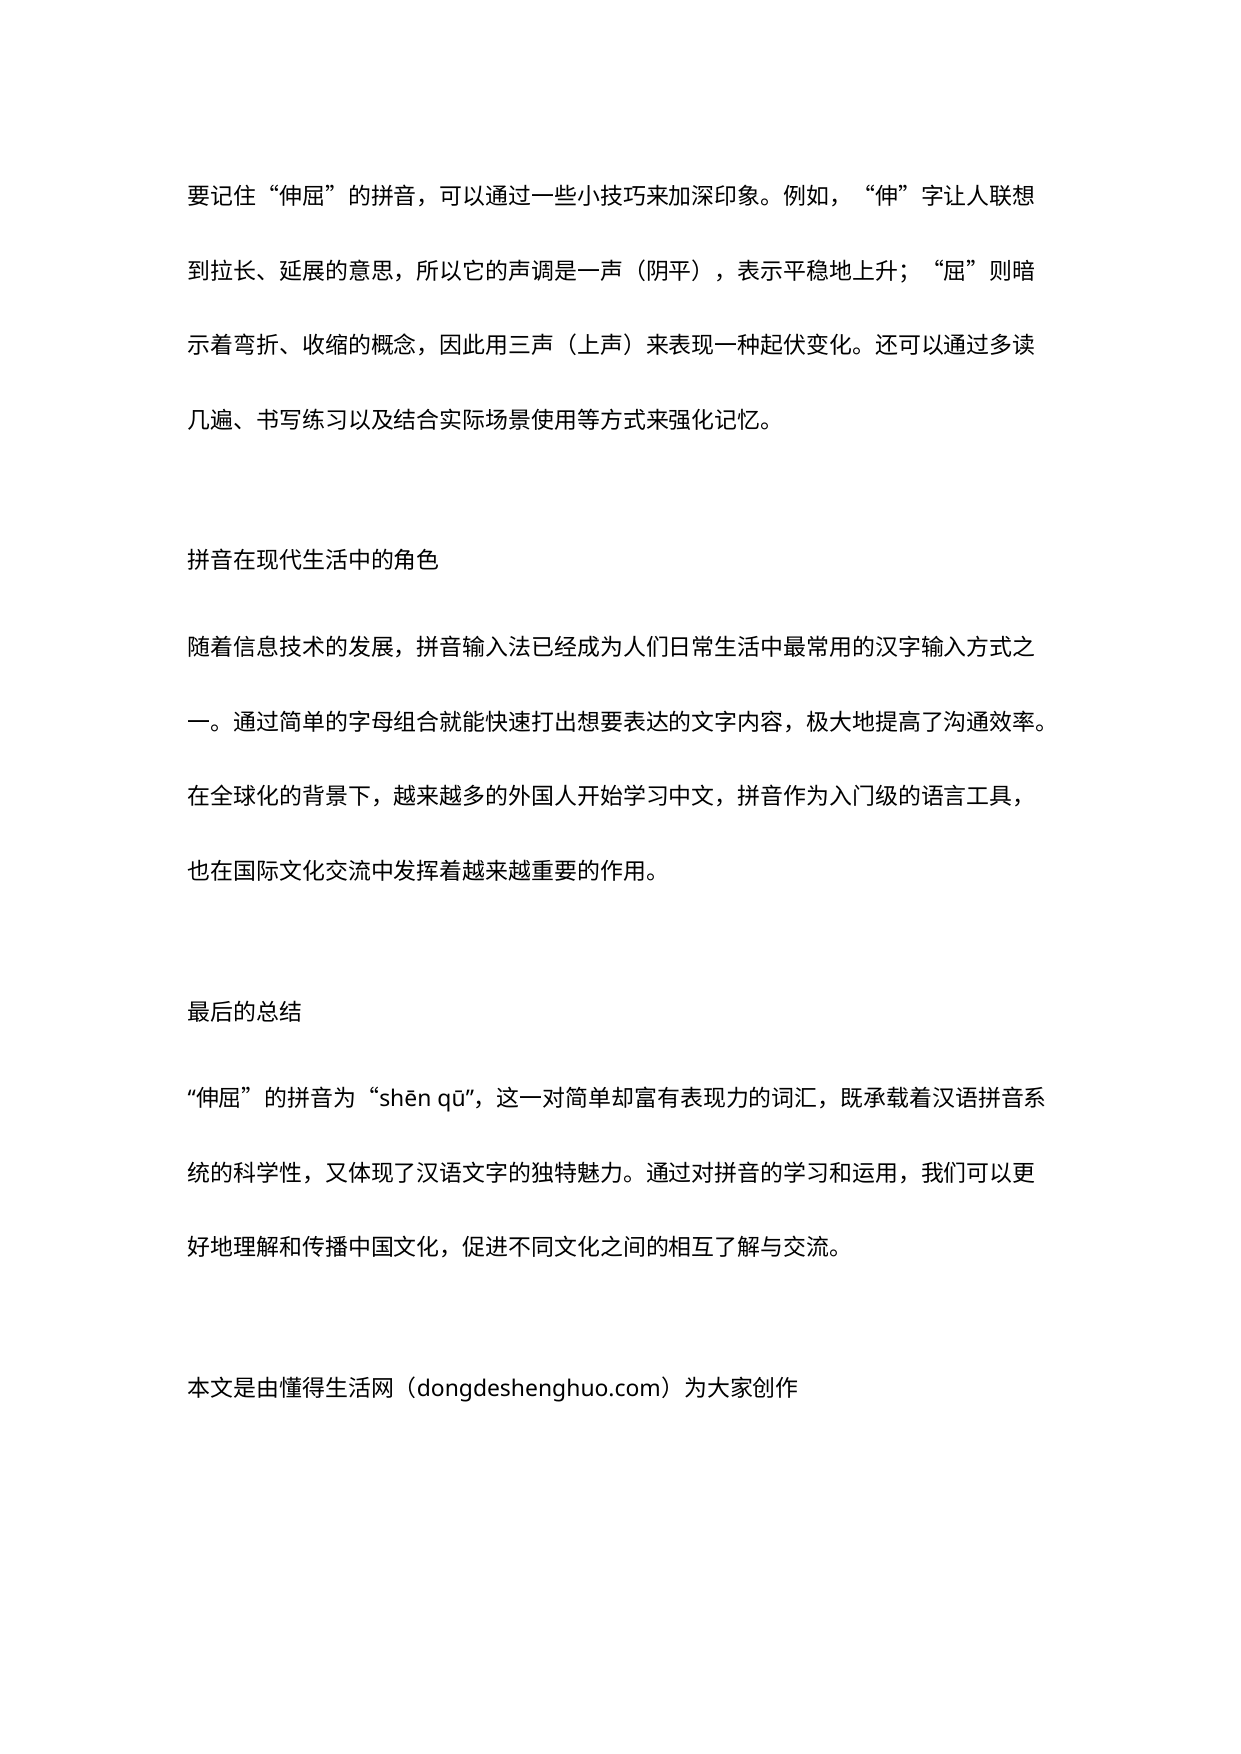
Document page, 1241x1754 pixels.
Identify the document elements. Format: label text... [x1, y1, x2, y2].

text “伸屈”的拼音为“shēn qū”，这一对简单却富有表现力的词汇，既承载着汉语拼音系统的科学性，又体现了汉语文字的独特魅力。通过对拼音的学习和运用，我们可以更好地理解和传播中国文化，促进不同文化之间的相互了解与交流。 [187, 1064, 1053, 1278]
text 本文是由懂得生活网（dongdeshenghuo.com）为大家创作 [187, 1354, 1053, 1419]
text 要记住“伸屈”的拼音，可以通过一些小技巧来加深印象。例如，“伸”字让人联想到拉长、延展的意思，所以它的声调是一声（阴平），表示平稳地上升；“屈”则暗示着弯折、收缩的概念，因此用三声（上声）来表现一种起伏变化。还可以通过多读几遍、书写练习以及结合实际场景使用等方式来强化记忆。 [187, 162, 1053, 451]
text 最后的总结 [187, 977, 1053, 1042]
text 拼音在现代生活中的角色 [187, 526, 1053, 591]
text 随着信息技术的发展，拼音输入法已经成为人们日常生活中最常用的汉字输入方式之一。通过简单的字母组合就能快速打出想要表达的文字内容，极大地提高了沟通效率。在全球化的背景下，越来越多的外国人开始学习中文，拼音作为入门级的语言工具，也在国际文化交流中发挥着越来越重要的作用。 [187, 613, 1053, 902]
